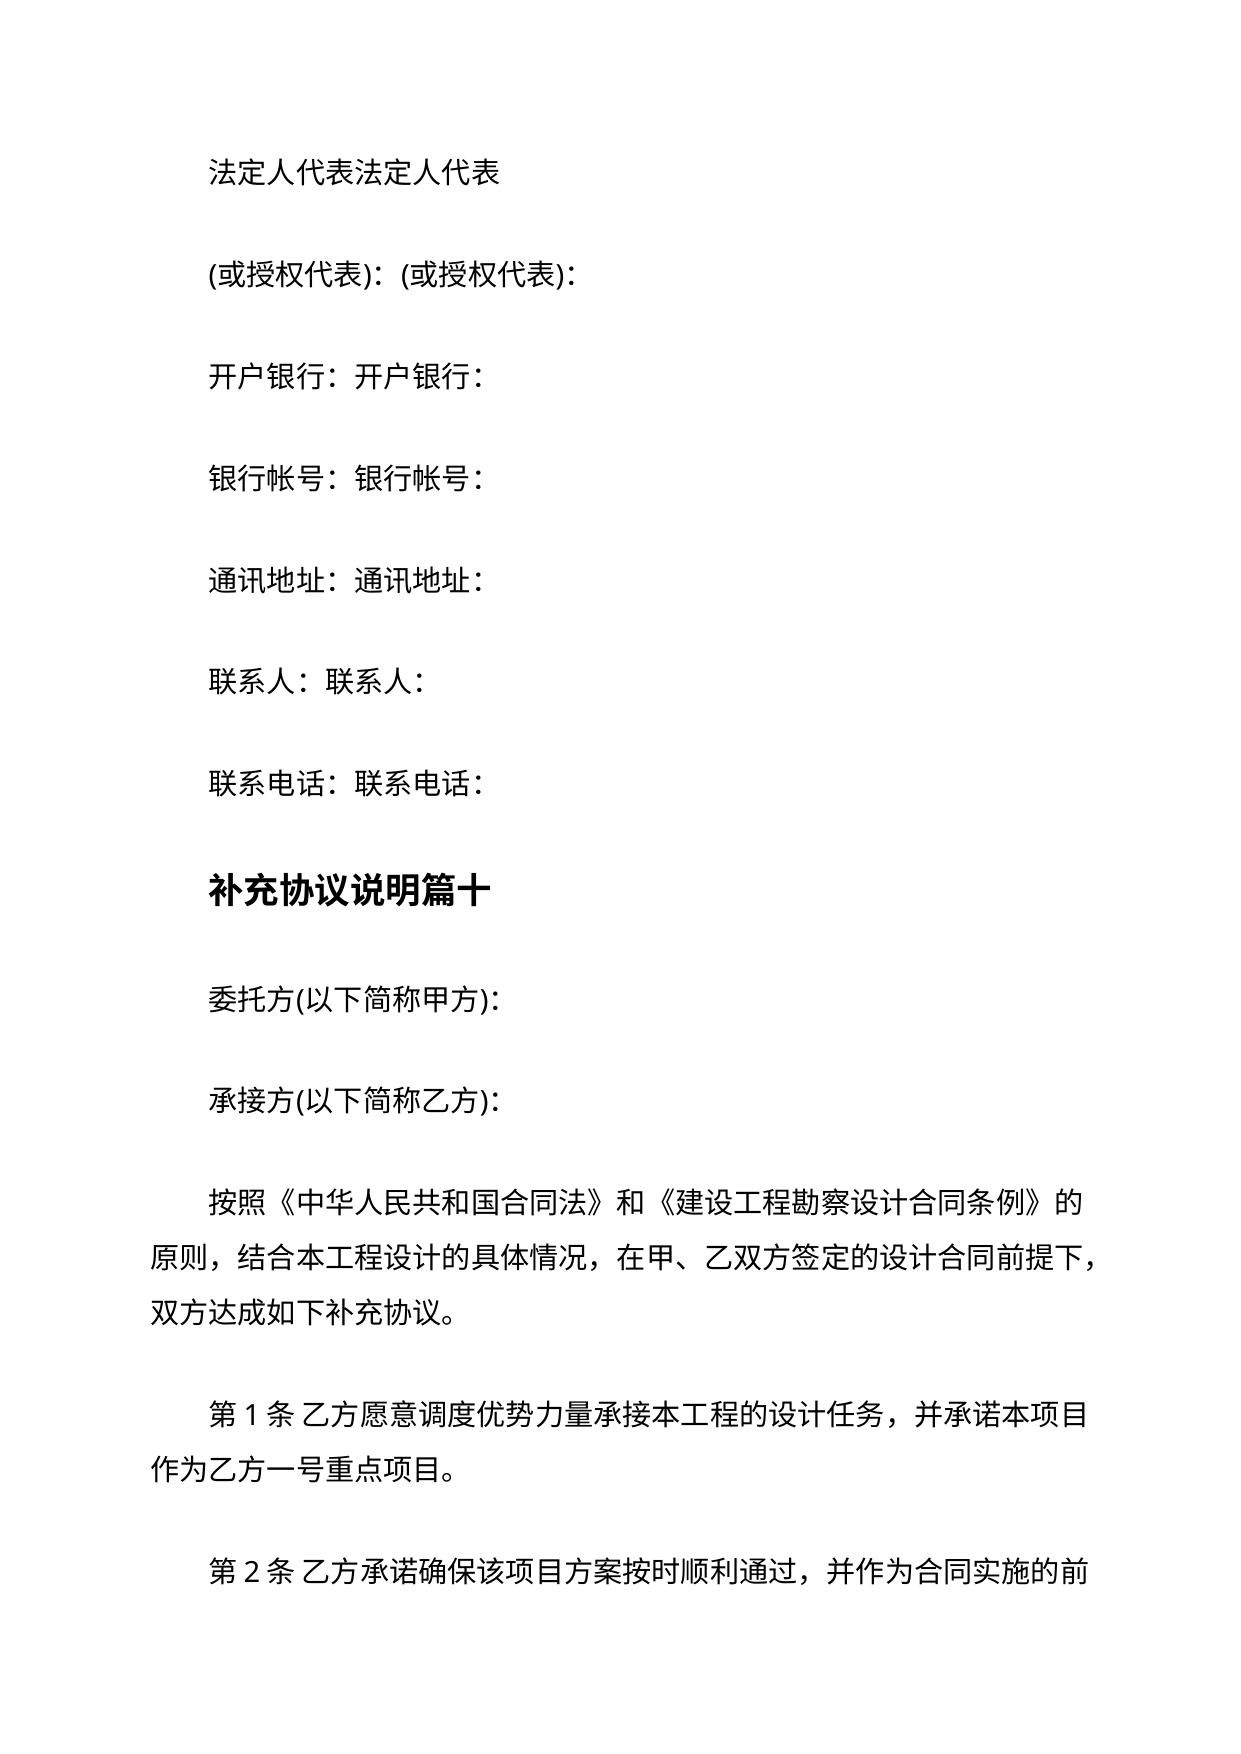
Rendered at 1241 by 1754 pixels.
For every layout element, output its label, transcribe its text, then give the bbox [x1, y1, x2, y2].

text 联系电话：联系电话： [150, 761, 1090, 803]
text 第1条 乙方愿意调度优势力量承接本工程的设计任务，并承诺本项目作为乙方一号重点项目。 [150, 1392, 1090, 1489]
text 承接方(以下简称乙方)： [150, 1078, 1090, 1120]
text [150, 1548, 1090, 1591]
text 联系人：联系人： [150, 659, 1090, 701]
text 开户银行：开户银行： [150, 354, 1090, 396]
text 银行帐号：银行帐号： [150, 456, 1090, 498]
text 补充协议说明篇十 [150, 863, 1090, 914]
text (或授权代表)：(或授权代表)： [150, 252, 1090, 294]
text 委托方(以下简称甲方)： [150, 976, 1090, 1018]
text 按照《中华人民共和国合同法》和《建设工程勘察设计合同条例》的原则，结合本工程设计的具体情况，在甲、乙双方签定的设计合同前提下，双方达成如下补充协议。 [150, 1180, 1090, 1332]
text 法定人代表法定人代表 [150, 150, 1090, 192]
text 通讯地址：通讯地址： [150, 557, 1090, 599]
